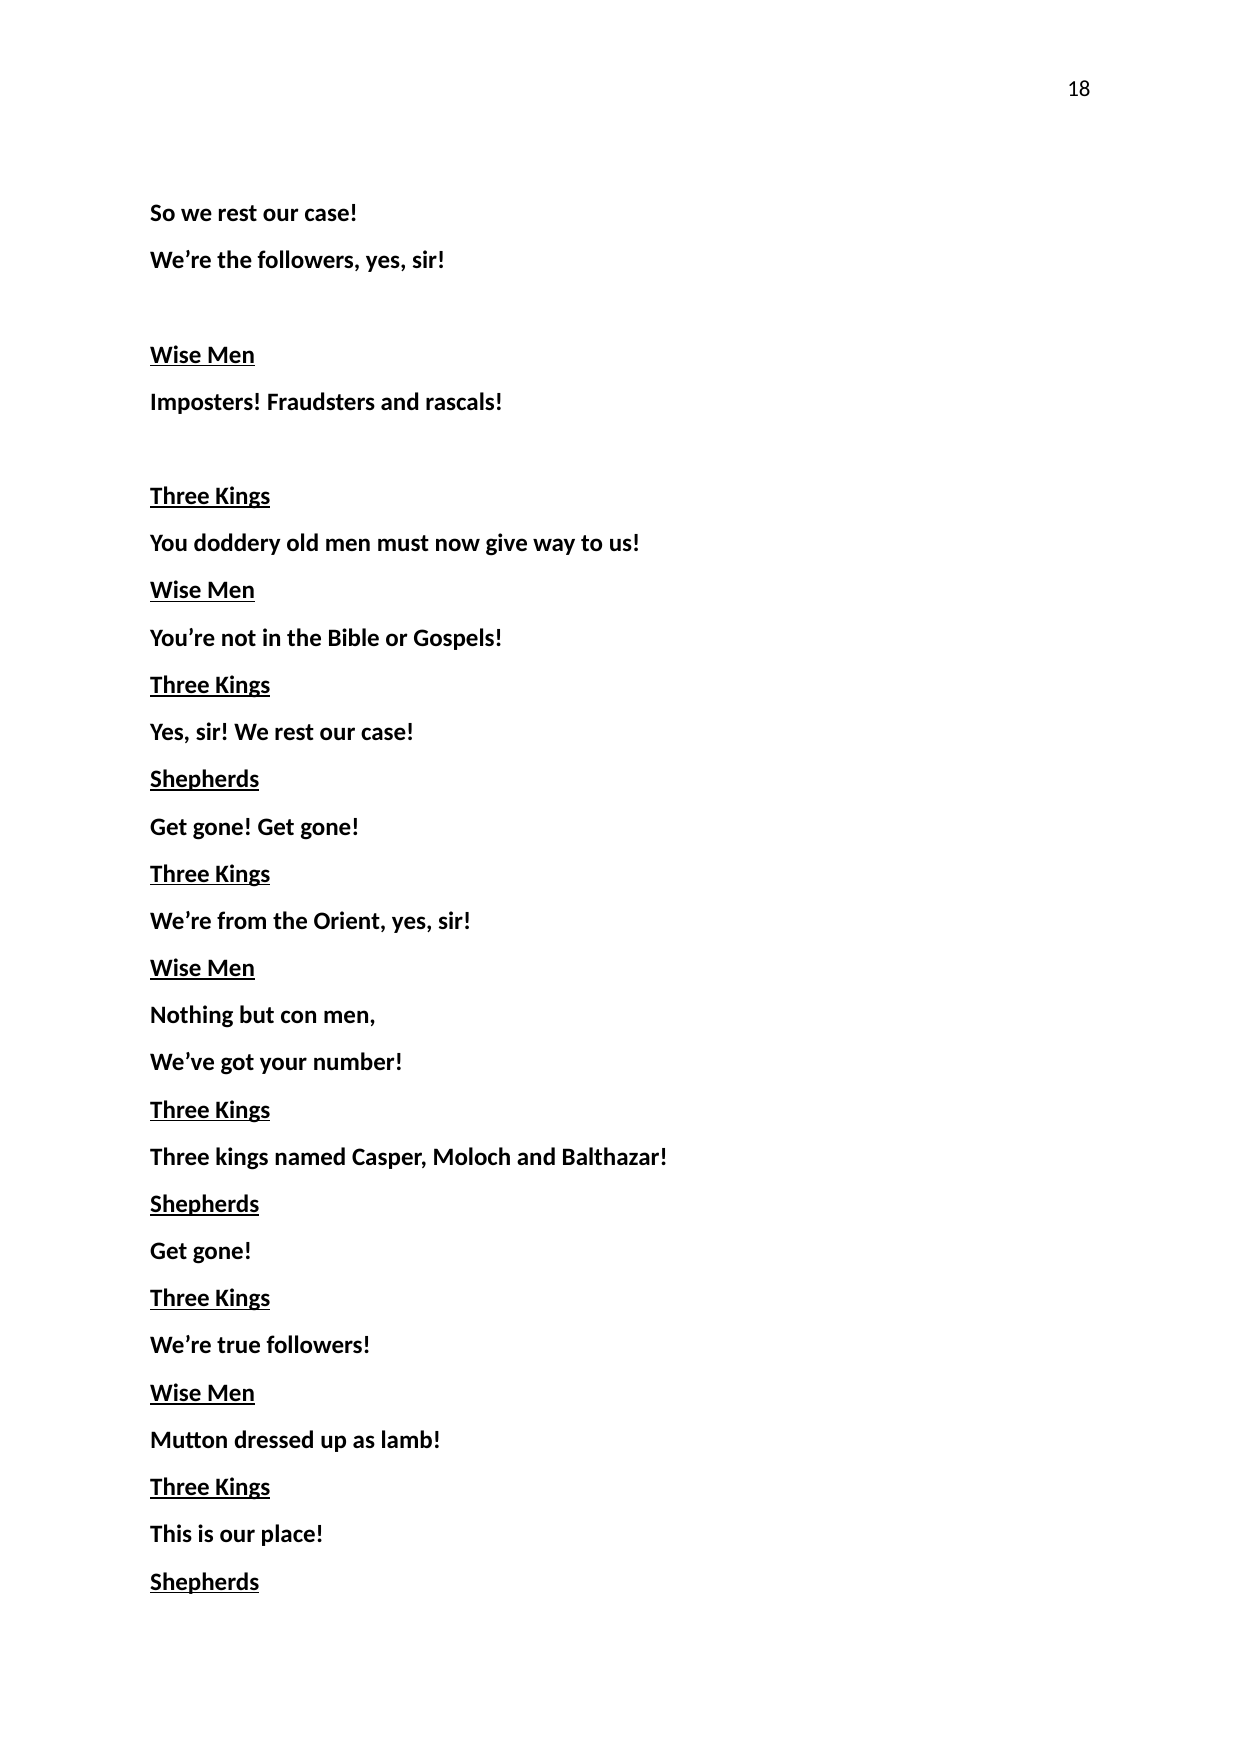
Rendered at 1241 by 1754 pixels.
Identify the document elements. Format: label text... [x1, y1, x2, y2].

text Shepherds [150, 1566, 1090, 1596]
text Three Kings [150, 1094, 1090, 1124]
text Shepherds [150, 763, 1090, 794]
text We’re the followers, yes, sir! [150, 244, 1090, 275]
text Shepherds [150, 1188, 1090, 1219]
text Wise Men [150, 339, 1090, 369]
text Three Kings [150, 669, 1090, 699]
text Imposters! Fraudsters and rascals! [150, 386, 1090, 416]
text Mutton dressed up as lamb! [150, 1424, 1090, 1454]
text Three kings named Casper, Moloch and Balthazar! [150, 1141, 1090, 1171]
text We’ve got your number! [150, 1047, 1090, 1077]
text Three Kings [150, 480, 1090, 511]
text Get gone! Get gone! [150, 811, 1090, 841]
text Get gone! [150, 1235, 1090, 1266]
text So we rest our case! [150, 197, 1090, 228]
text Yes, sir! We rest our case! [150, 716, 1090, 747]
text You’re not in the Bible or Gospels! [150, 622, 1090, 652]
text Three Kings [150, 1282, 1090, 1313]
text Three Kings [150, 858, 1090, 888]
text Wise Men [150, 952, 1090, 983]
text Three Kings [150, 1471, 1090, 1502]
text This is our place! [150, 1518, 1090, 1549]
text Nothing but con men, [150, 999, 1090, 1030]
text Wise Men [150, 1377, 1090, 1407]
text We’re from the Orient, yes, sir! [150, 905, 1090, 936]
text You doddery old men must now give way to us! [150, 527, 1090, 558]
text We’re true followers! [150, 1330, 1090, 1360]
text Wise Men [150, 575, 1090, 605]
